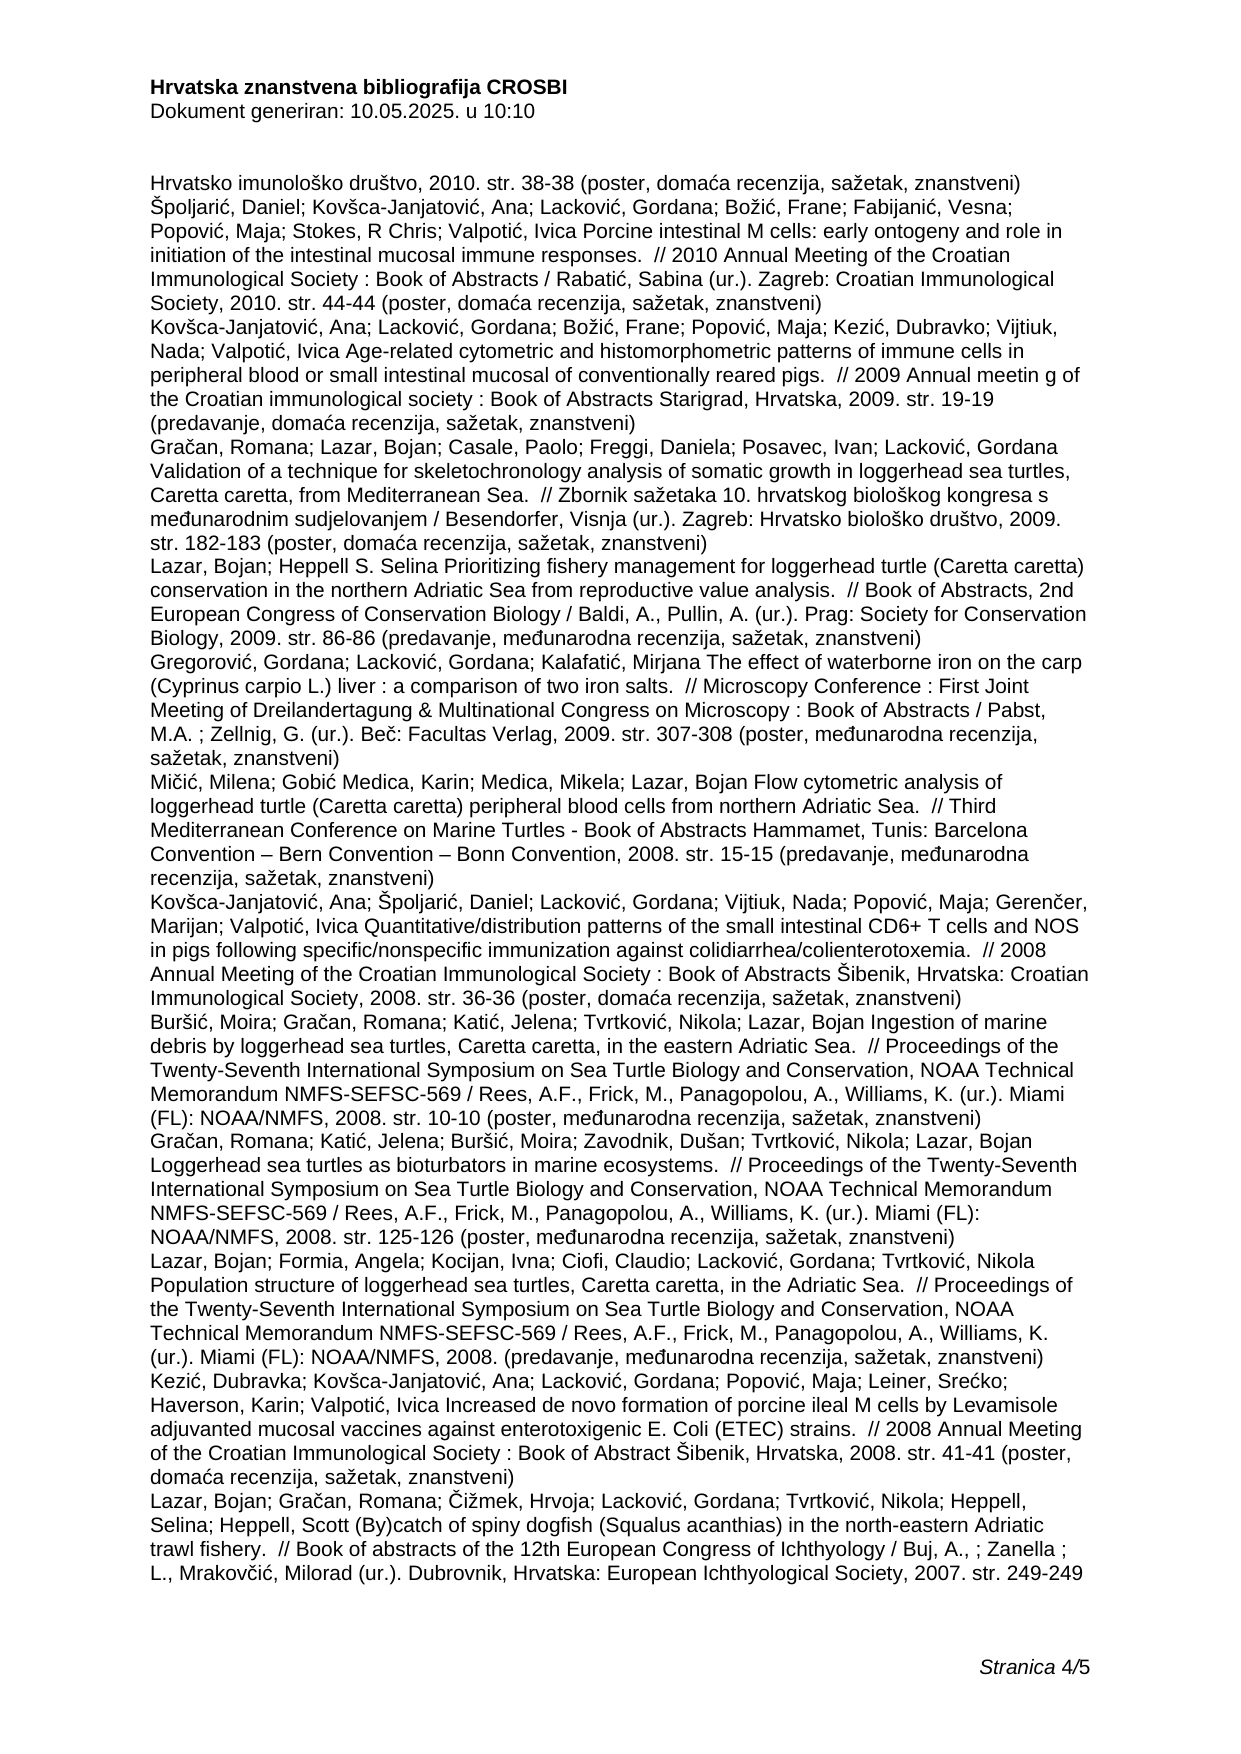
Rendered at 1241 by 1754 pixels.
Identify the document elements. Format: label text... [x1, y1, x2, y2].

text Špoljarić, Daniel; Kovšca-Janjatović, Ana; Lacković, Gordana; Božić, Frane; Fabijanić, Vesna; Popović, Maja; Stokes, R Chris; Valpotić, Ivica [150, 195, 1090, 315]
text Buršić, Moira; Gračan, Romana; Katić, Jelena; Tvrtković, Nikola; Lazar, Bojan [150, 1009, 1090, 1129]
text Kovšca-Janjatović, Ana; Špoljarić, Daniel; Lacković, Gordana; Vijtiuk, Nada; Popović, Maja; Gerenčer, Marijan; Valpotić, Ivica [150, 890, 1090, 1009]
text Lazar, Bojan; Heppell S. Selina [150, 554, 1090, 650]
text Kezić, Dubravka; Kovšca-Janjatović, Ana; Lacković, Gordana; Popović, Maja; Leiner, Srećko; Haverson, Karin; Valpotić, Ivica [150, 1369, 1090, 1489]
text Gregorović, Gordana; Lacković, Gordana; Kalafatić, Mirjana [150, 650, 1090, 770]
text Gračan, Romana; Katić, Jelena; Buršić, Moira; Zavodnik, Dušan; Tvrtković, Nikola; Lazar, Bojan [150, 1129, 1090, 1249]
text Mičić, Milena; Gobić Medica, Karin; Medica, Mikela; Lazar, Bojan [150, 770, 1090, 890]
text Lazar, Bojan; Formia, Angela; Kocijan, Ivna; Ciofi, Claudio; Lacković, Gordana; Tvrtković, Nikola [150, 1249, 1090, 1369]
text Gračan, Romana; Lazar, Bojan; Casale, Paolo; Freggi, Daniela; Posavec, Ivan; Lacković, Gordana [150, 434, 1090, 554]
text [150, 171, 1090, 195]
text Kovšca-Janjatović, Ana; Lacković, Gordana; Božić, Frane; Popović, Maja; Kezić, Dubravko; Vijtiuk, Nada; Valpotić, Ivica [150, 315, 1090, 434]
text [150, 1489, 1090, 1584]
